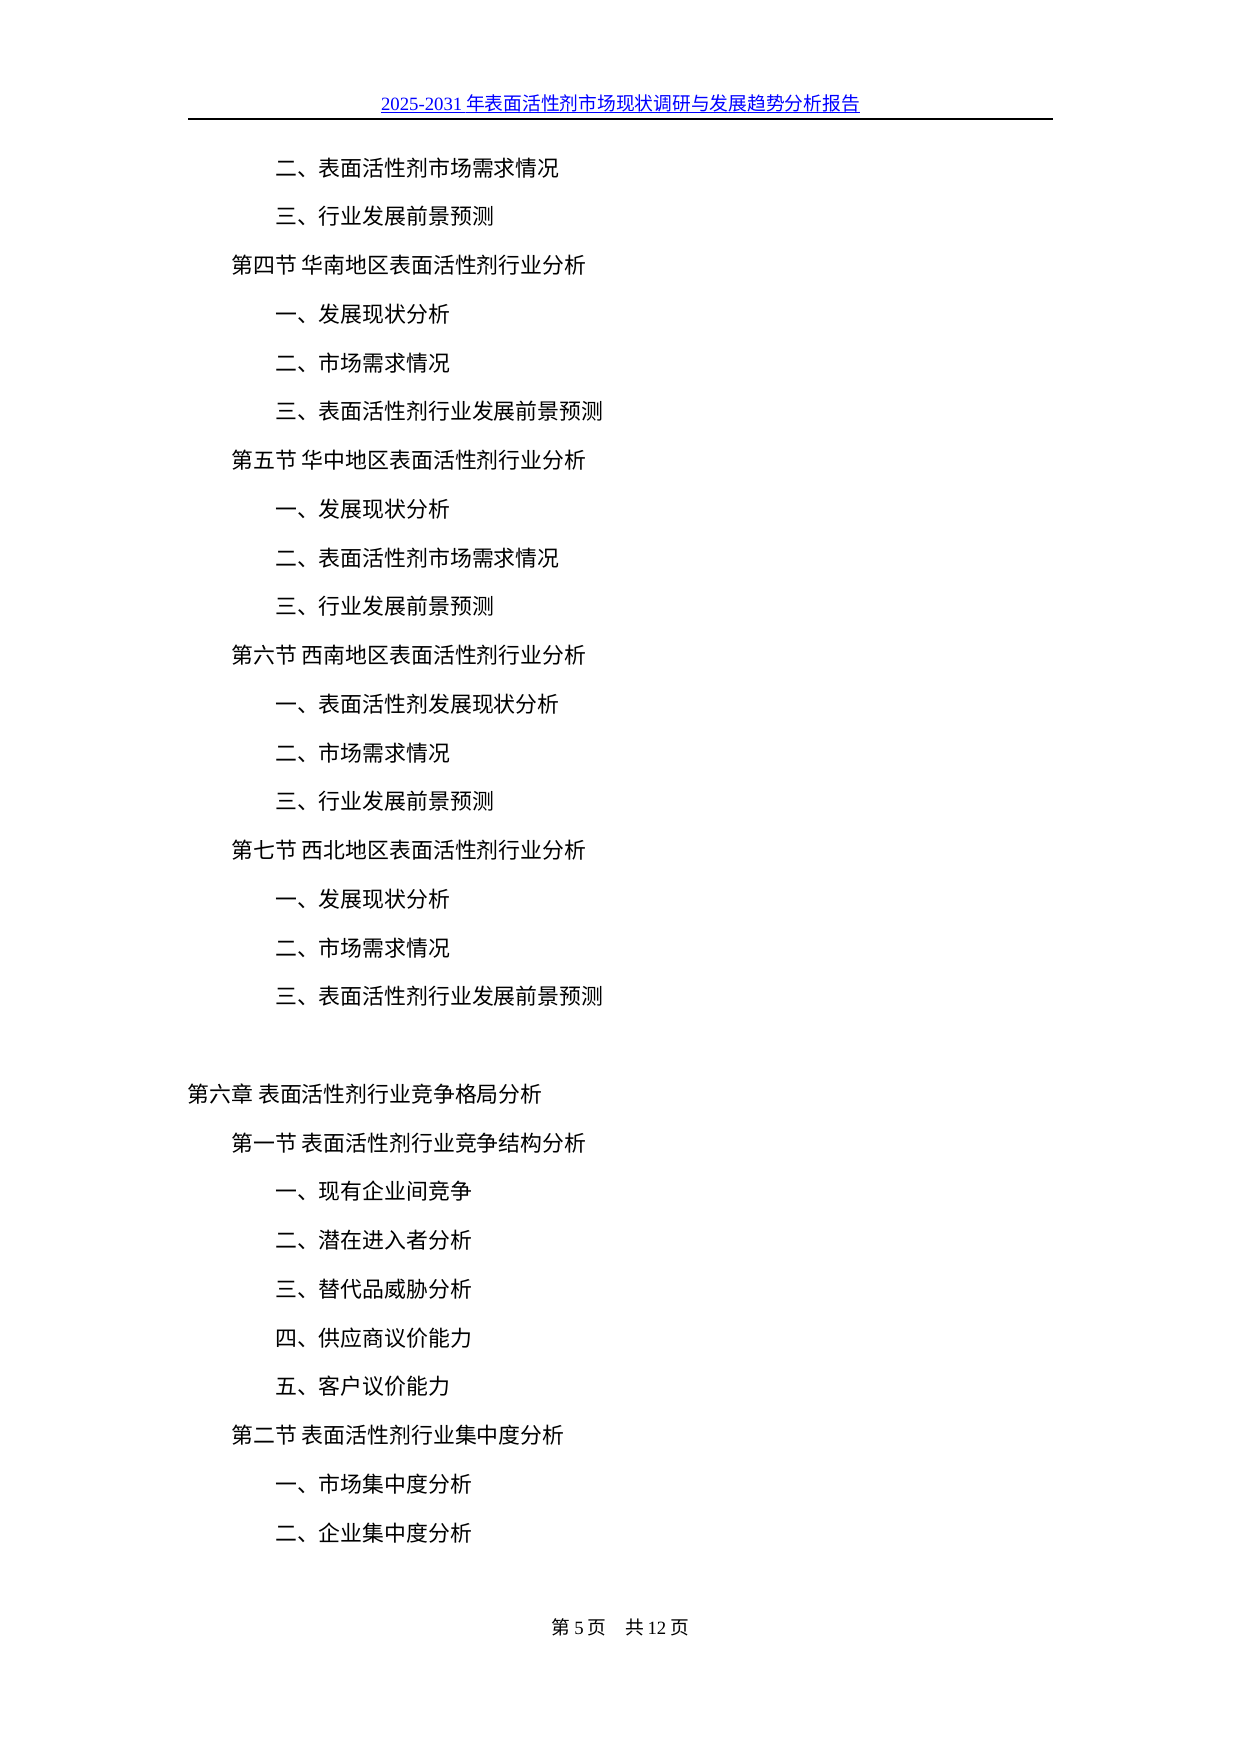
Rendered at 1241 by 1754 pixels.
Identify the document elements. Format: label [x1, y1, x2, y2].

text [187, 150, 1053, 1548]
